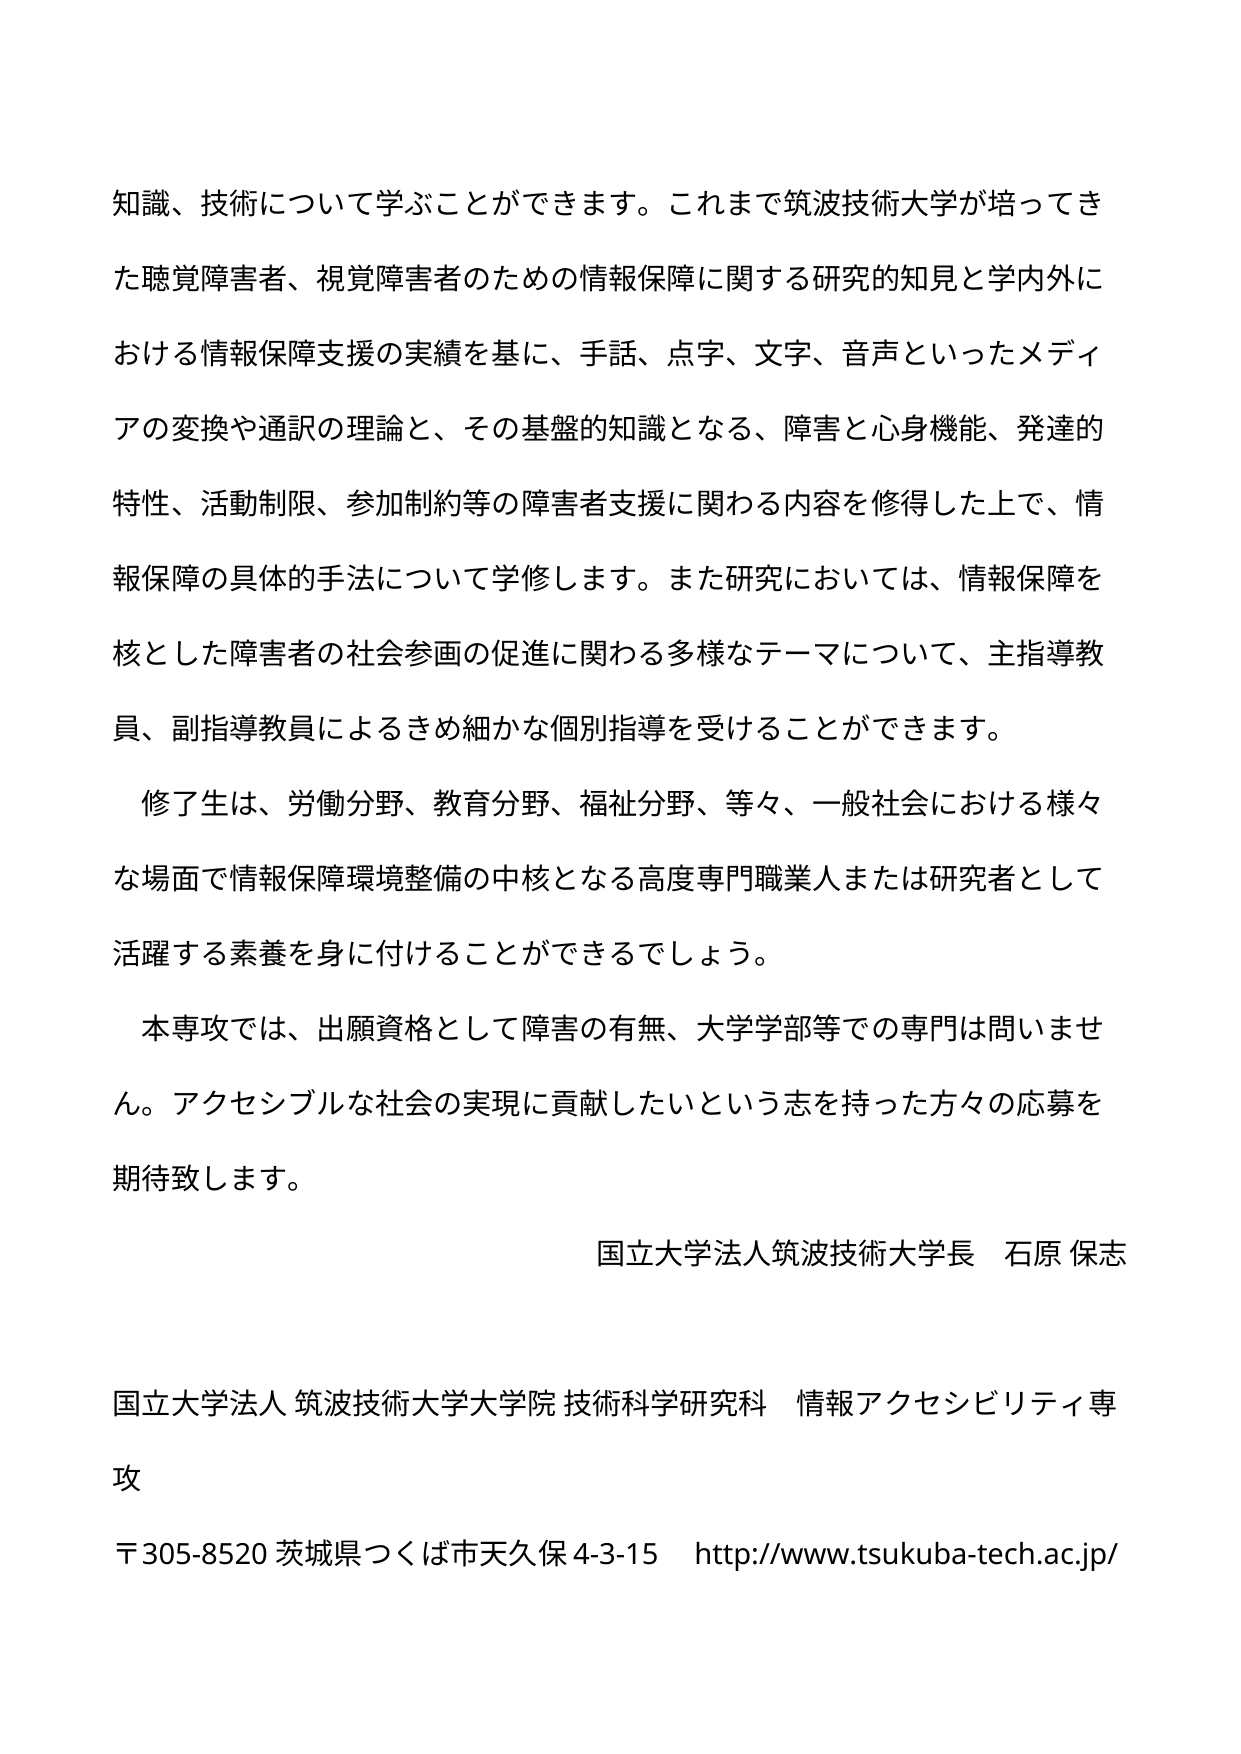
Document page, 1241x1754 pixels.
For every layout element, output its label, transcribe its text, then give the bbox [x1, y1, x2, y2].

text 本専攻では、出願資格として障害の有無、大学学部等での専門は問いません。アクセシブルな社会の実現に貢献したいという志を持った方々の応募を期待致します。 [112, 989, 1128, 1214]
text 国立大学法人 筑波技術大学大学院 技術科学研究科 情報アクセシビリティ専攻 [112, 1364, 1128, 1514]
text 〒305-8520 茨城県つくば市天久保4-3-15 http://www.tsukuba-tech.ac.jp/ [112, 1514, 1128, 1589]
text 国立大学法人筑波技術大学長 石原 保志 [112, 1214, 1128, 1289]
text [112, 164, 1128, 764]
text 修了生は、労働分野、教育分野、福祉分野、等々、一般社会における様々な場面で情報保障環境整備の中核となる高度専門職業人または研究者として活躍する素養を身に付けることができるでしょう。 [112, 764, 1128, 989]
